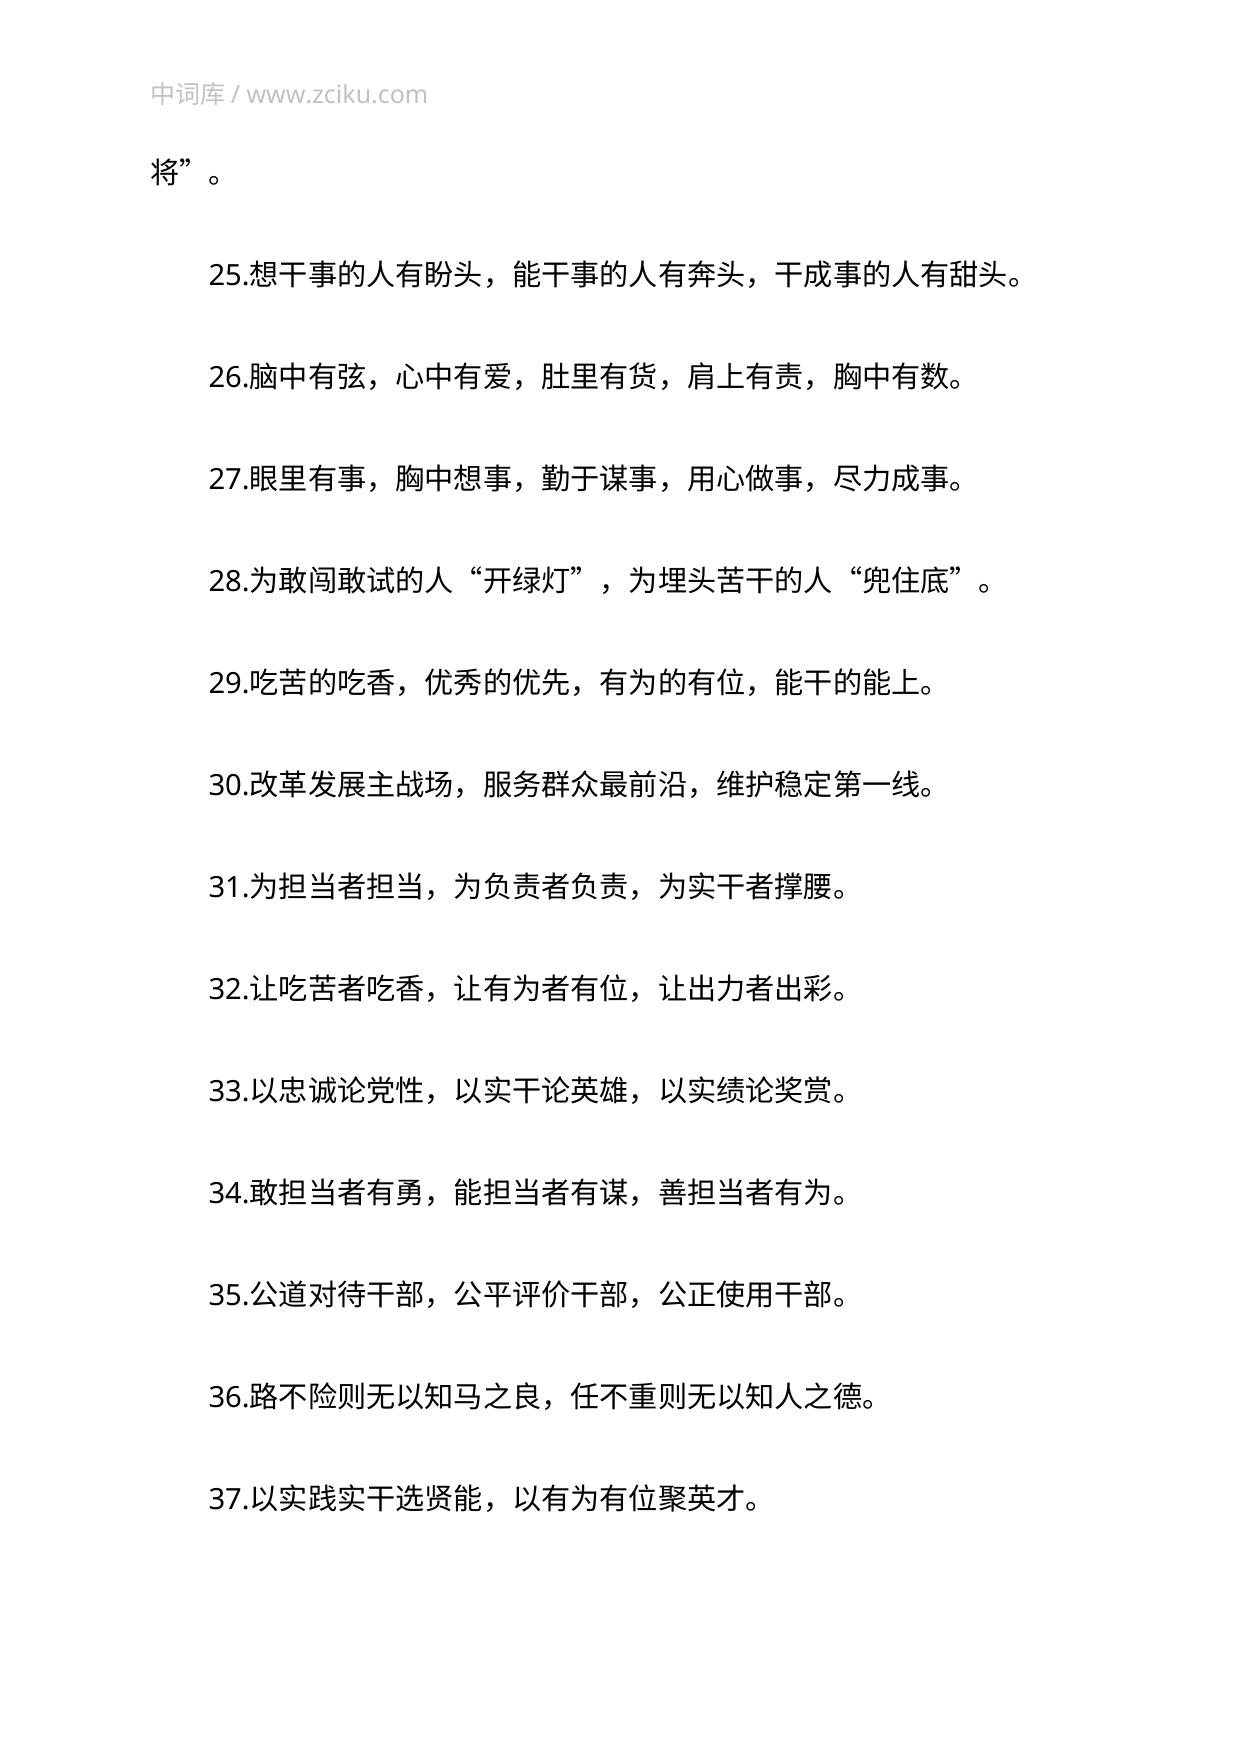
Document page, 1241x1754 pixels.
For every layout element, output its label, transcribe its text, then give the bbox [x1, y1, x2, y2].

text 25.想干事的人有盼头，能干事的人有奔头，干成事的人有甜头。 [150, 252, 1090, 294]
text 26.脑中有弦，心中有爱，肚里有货，肩上有责，胸中有数。 [150, 354, 1090, 396]
text 35.公道对待干部，公平评价干部，公正使用干部。 [150, 1272, 1090, 1314]
text 30.改革发展主战场，服务群众最前沿，维护稳定第一线。 [150, 762, 1090, 804]
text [150, 150, 1090, 192]
text 32.让吃苦者吃香，让有为者有位，让出力者出彩。 [150, 966, 1090, 1008]
text 29.吃苦的吃香，优秀的优先，有为的有位，能干的能上。 [150, 660, 1090, 702]
text 31.为担当者担当，为负责者负责，为实干者撑腰。 [150, 864, 1090, 906]
text 37.以实践实干选贤能，以有为有位聚英才。 [150, 1476, 1090, 1518]
text 33.以忠诚论党性，以实干论英雄，以实绩论奖赏。 [150, 1068, 1090, 1110]
text 28.为敢闯敢试的人“开绿灯”，为埋头苦干的人“兜住底”。 [150, 558, 1090, 600]
text 27.眼里有事，胸中想事，勤于谋事，用心做事，尽力成事。 [150, 456, 1090, 498]
text 34.敢担当者有勇，能担当者有谋，善担当者有为。 [150, 1169, 1090, 1212]
text 36.路不险则无以知马之良，任不重则无以知人之德。 [150, 1373, 1090, 1416]
